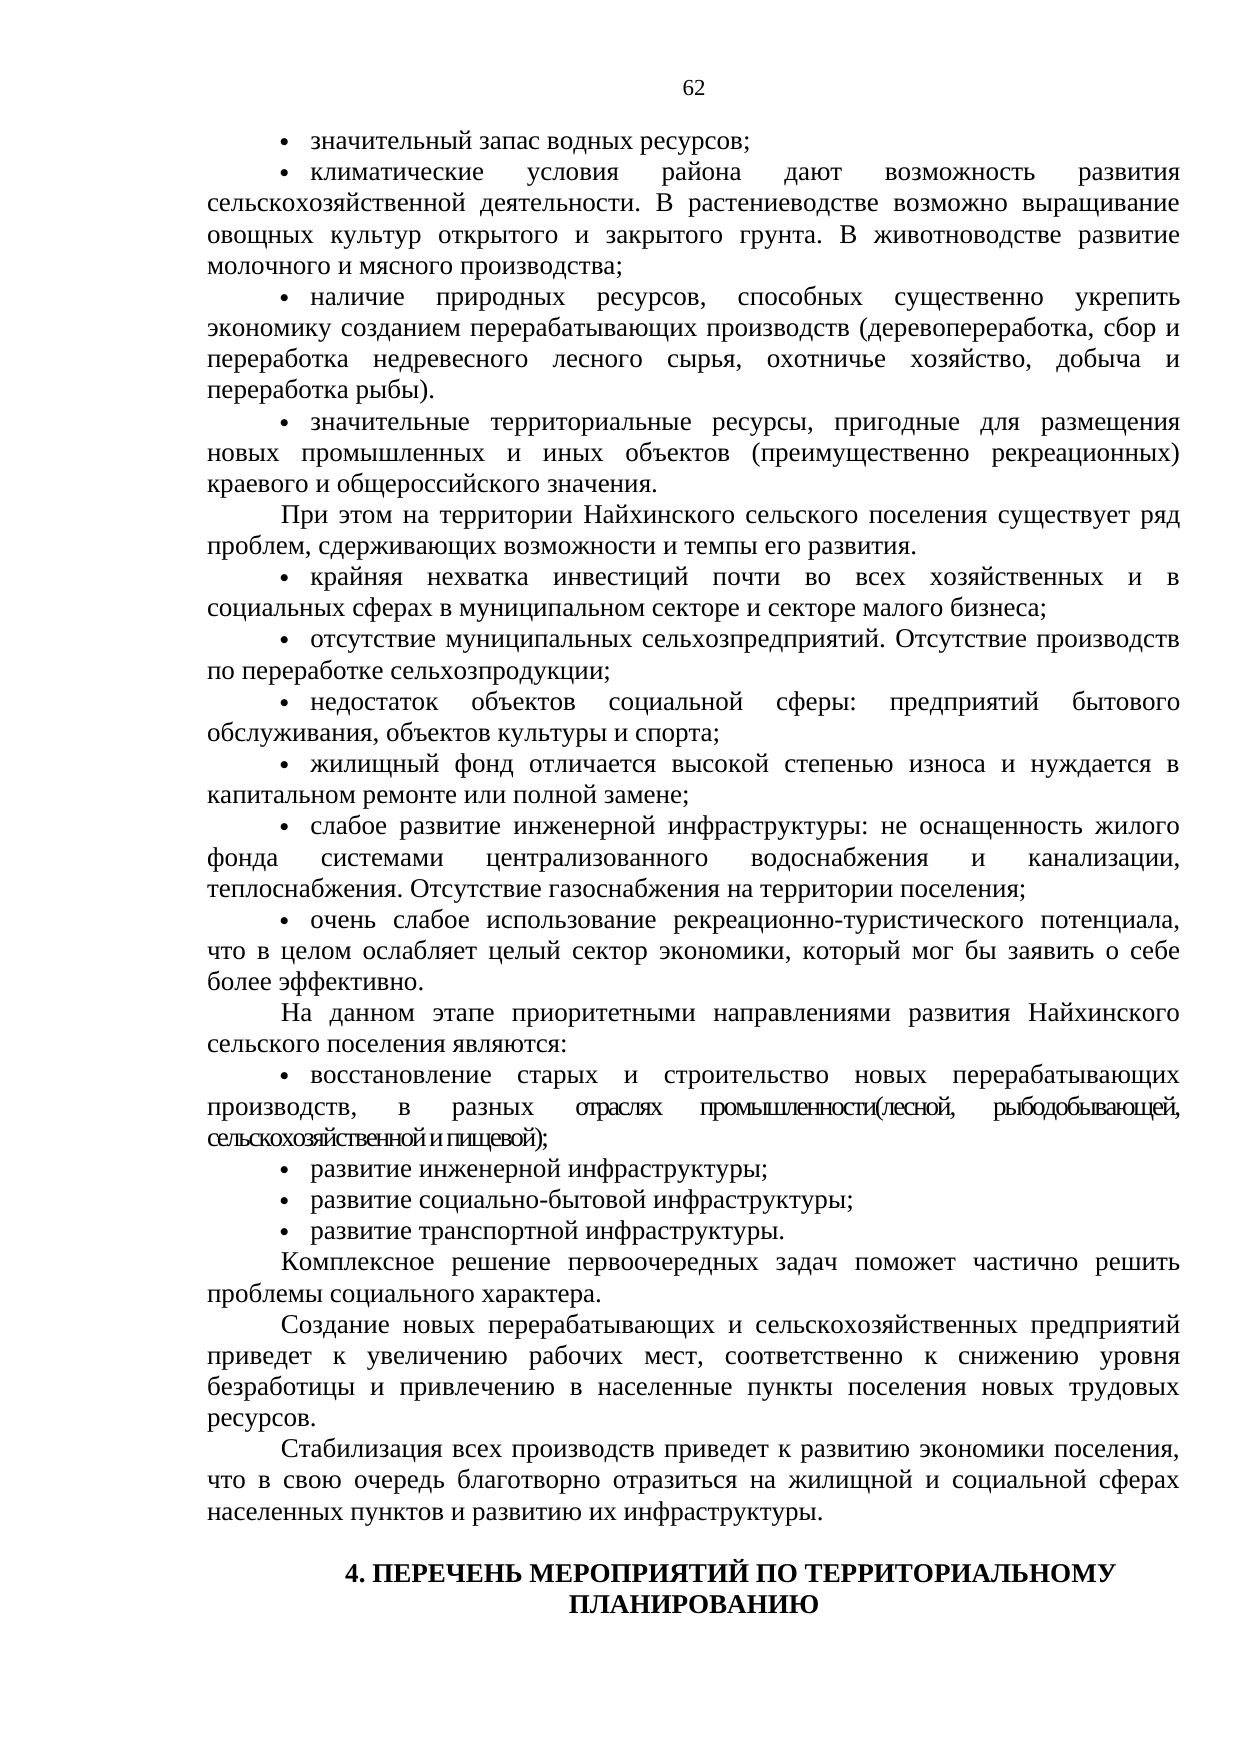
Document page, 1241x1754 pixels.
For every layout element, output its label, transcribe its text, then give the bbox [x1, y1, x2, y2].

text Стабилизация всех производств приведет к развитию экономики поселения, что в свою очередь благотворно отразиться на жилищной и социальной сферах населенных пунктов и развитию их инфраструктуры. [207, 1432, 1181, 1526]
list наличие природных ресурсов, способных существенно укрепить экономику созданием перерабатывающих производств (деревопереработка, сбор и переработка недревесного лесного сырья, охотничье хозяйство, добыча и переработка рыбы). [207, 280, 1181, 404]
list климатические условия района дают возможность развития сельскохозяйственной деятельности. В растениеводстве возможно выращивание овощных культур открытого и закрытого грунта. В животноводстве развитие молочного и мясного производства; [207, 155, 1181, 280]
text На данном этапе приоритетными направлениями развития Найхинского сельского поселения являются: [207, 996, 1181, 1059]
list жилищный фонд отличается высокой степенью износа и нуждается в капитальном ремонте или полной замене; [207, 747, 1181, 809]
list отсутствие муниципальных сельхозпредприятий. Отсутствие производств по переработке сельхозпродукции; [207, 623, 1181, 685]
text Комплексное решение первоочередных задач поможет частично решить проблемы социального характера. [207, 1246, 1181, 1308]
list слабое развитие инженерной инфраструктуры: не оснащенность жилого фонда системами централизованного водоснабжения и канализации, теплоснабжения. Отсутствие газоснабжения на территории поселения; [207, 809, 1181, 903]
list развитие инженерной инфраструктуры; [207, 1152, 1181, 1183]
list развитие социально-бытовой инфраструктуры; [207, 1183, 1181, 1214]
text Создание новых перерабатывающих и сельскохозяйственных предприятий приведет к увеличению рабочих мест, соответственно к снижению уровня безработицы и привлечению в населенные пункты поселения новых трудовых ресурсов. [207, 1308, 1181, 1432]
list восстановление старых и строительство новых перерабатывающих производств, в разных отраслях промышленности(лесной, рыбодобывающей, сельскохозяйственной и пищевой); [207, 1059, 1181, 1152]
text При этом на территории Найхинского сельского поселения существует ряд проблем, сдерживающих возможности и темпы его развития. [207, 498, 1181, 560]
text 4. ПЕРЕЧЕНЬ МЕРОПРИЯТИЙ ПО ТЕРРИТОРИАЛЬНОМУ ПЛАНИРОВАНИЮ [207, 1557, 1181, 1619]
list очень слабое использование рекреационно-туристического потенциала, что в целом ослабляет целый сектор экономики, который мог бы заявить о себе более эффективно. [207, 903, 1181, 996]
list крайняя нехватка инвестиций почти во всех хозяйственных и в социальных сферах в муниципальном секторе и секторе малого бизнеса; [207, 560, 1181, 623]
list развитие транспортной инфраструктуры. [207, 1214, 1181, 1246]
list значительные территориальные ресурсы, пригодные для размещения новых промышленных и иных объектов (преимущественно рекреационных) краевого и общероссийского значения. [207, 404, 1181, 498]
list значительный запас водных ресурсов; [207, 124, 1181, 155]
list недостаток объектов социальной сферы: предприятий бытового обслуживания, объектов культуры и спорта; [207, 685, 1181, 747]
